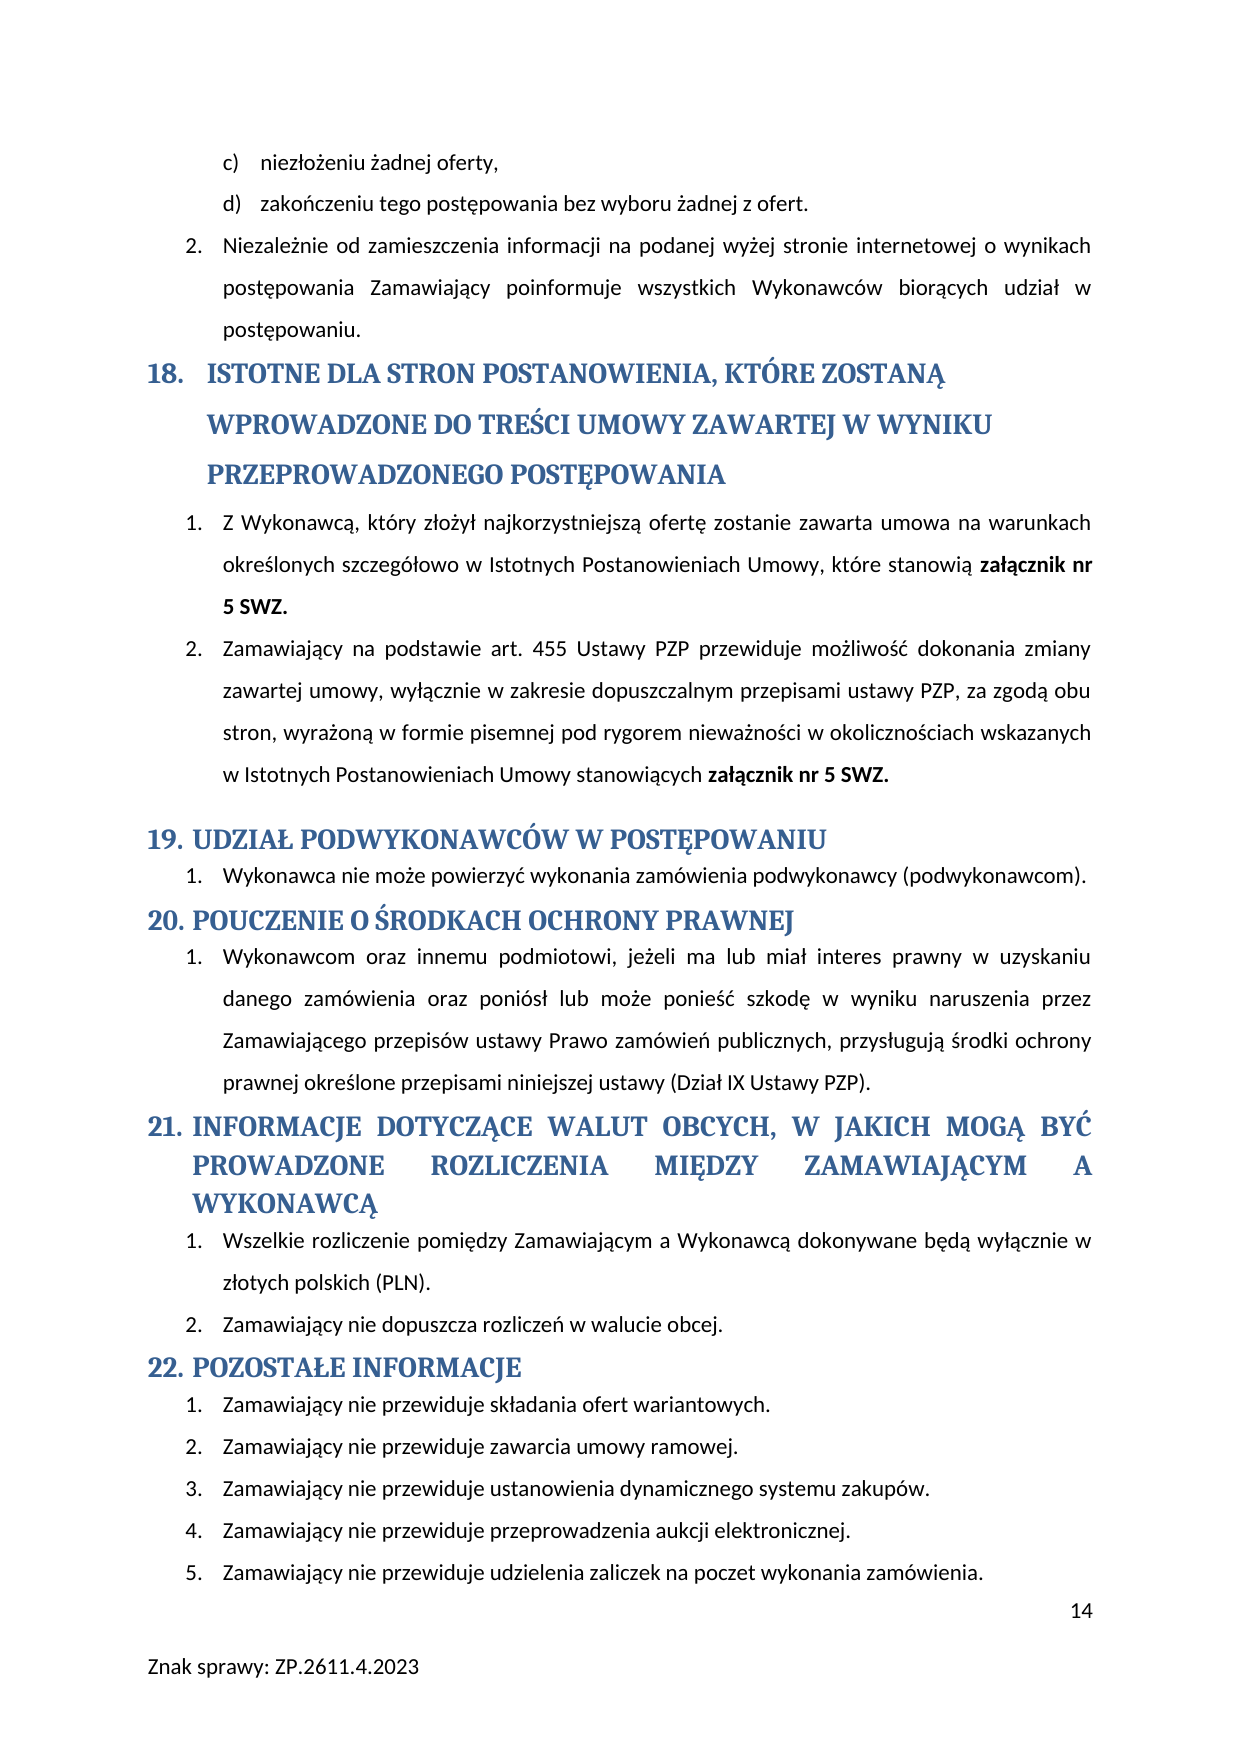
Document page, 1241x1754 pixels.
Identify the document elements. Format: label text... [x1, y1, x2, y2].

subtitle ISTOTNE DLA STRON POSTANOWIENIA, KTÓRE ZOSTANĄ WPROWADZONE DO TREŚCI UMOWY ZAWARTEJ W WYNIKU PRZEPROWADZONEGO POSTĘPOWANIA [148, 357, 1093, 492]
list Z Wykonawcą, który złożył najkorzystniejszą ofertę zostanie zawarta umowa na warunkach określonych szczegółowo w Istotnych Postanowieniach Umowy, które stanowią załącznik nr 5 SWZ. [185, 508, 1093, 620]
subtitle POZOSTAŁE INFORMACJE [148, 1352, 1093, 1385]
list Zamawiający nie przewiduje udzielenia zaliczek na poczet wykonania zamówienia. [185, 1558, 1093, 1586]
list zakończeniu tego postępowania bez wyboru żadnej z ofert. [223, 189, 1093, 218]
list Zamawiający nie przewiduje składania ofert wariantowych. [185, 1390, 1093, 1418]
list Wykonawca nie może powierzyć wykonania zamówienia podwykonawcy (podwykonawcom). [185, 862, 1093, 890]
subtitle POUCZENIE O ŚRODKACH OCHRONY PRAWNEJ [148, 904, 1093, 937]
list Zamawiający nie przewiduje ustanowienia dynamicznego systemu zakupów. [185, 1474, 1093, 1502]
subtitle UDZIAŁ PODWYKONAWCÓW W POSTĘPOWANIU [148, 823, 1093, 857]
list Zamawiający na podstawie art. 455 Ustawy PZP przewiduje możliwość dokonania zmiany zawartej umowy, wyłącznie w zakresie dopuszczalnym przepisami ustawy PZP, za zgodą obu stron, wyrażoną w formie pisemnej pod rygorem nieważności w okolicznościach wskazanych w Istotnych Postanowieniach Umowy stanowiących załącznik nr 5 SWZ. [185, 634, 1093, 788]
list Wykonawcom oraz innemu podmiotowi, jeżeli ma lub miał interes prawny w uzyskaniu danego zamówienia oraz poniósł lub może ponieść szkodę w wyniku naruszenia przez Zamawiającego przepisów ustawy Prawo zamówień publicznych, przysługują środki ochrony prawnej określone przepisami niniejszej ustawy (Dział IX Ustawy PZP). [185, 942, 1093, 1096]
list Niezależnie od zamieszczenia informacji na podanej wyżej stronie internetowej o wynikach postępowania Zamawiający poinformuje wszystkich Wykonawców biorących udział w postępowaniu. [185, 232, 1093, 343]
subtitle INFORMACJE DOTYCZĄCE WALUT OBCYCH, W JAKICH MOGĄ BYĆ PROWADZONE ROZLICZENIA MIĘDZY ZAMAWIAJĄCYM A WYKONAWCĄ [148, 1110, 1093, 1221]
list niezłożeniu żadnej oferty, [223, 148, 1093, 176]
list Zamawiający nie przewiduje zawarcia umowy ramowej. [185, 1432, 1093, 1460]
list Wszelkie rozliczenie pomiędzy Zamawiającym a Wykonawcą dokonywane będą wyłącznie w złotych polskich (PLN). [185, 1226, 1093, 1296]
list Zamawiający nie dopuszcza rozliczeń w walucie obcej. [185, 1310, 1093, 1338]
list Zamawiający nie przewiduje przeprowadzenia aukcji elektronicznej. [185, 1516, 1093, 1544]
